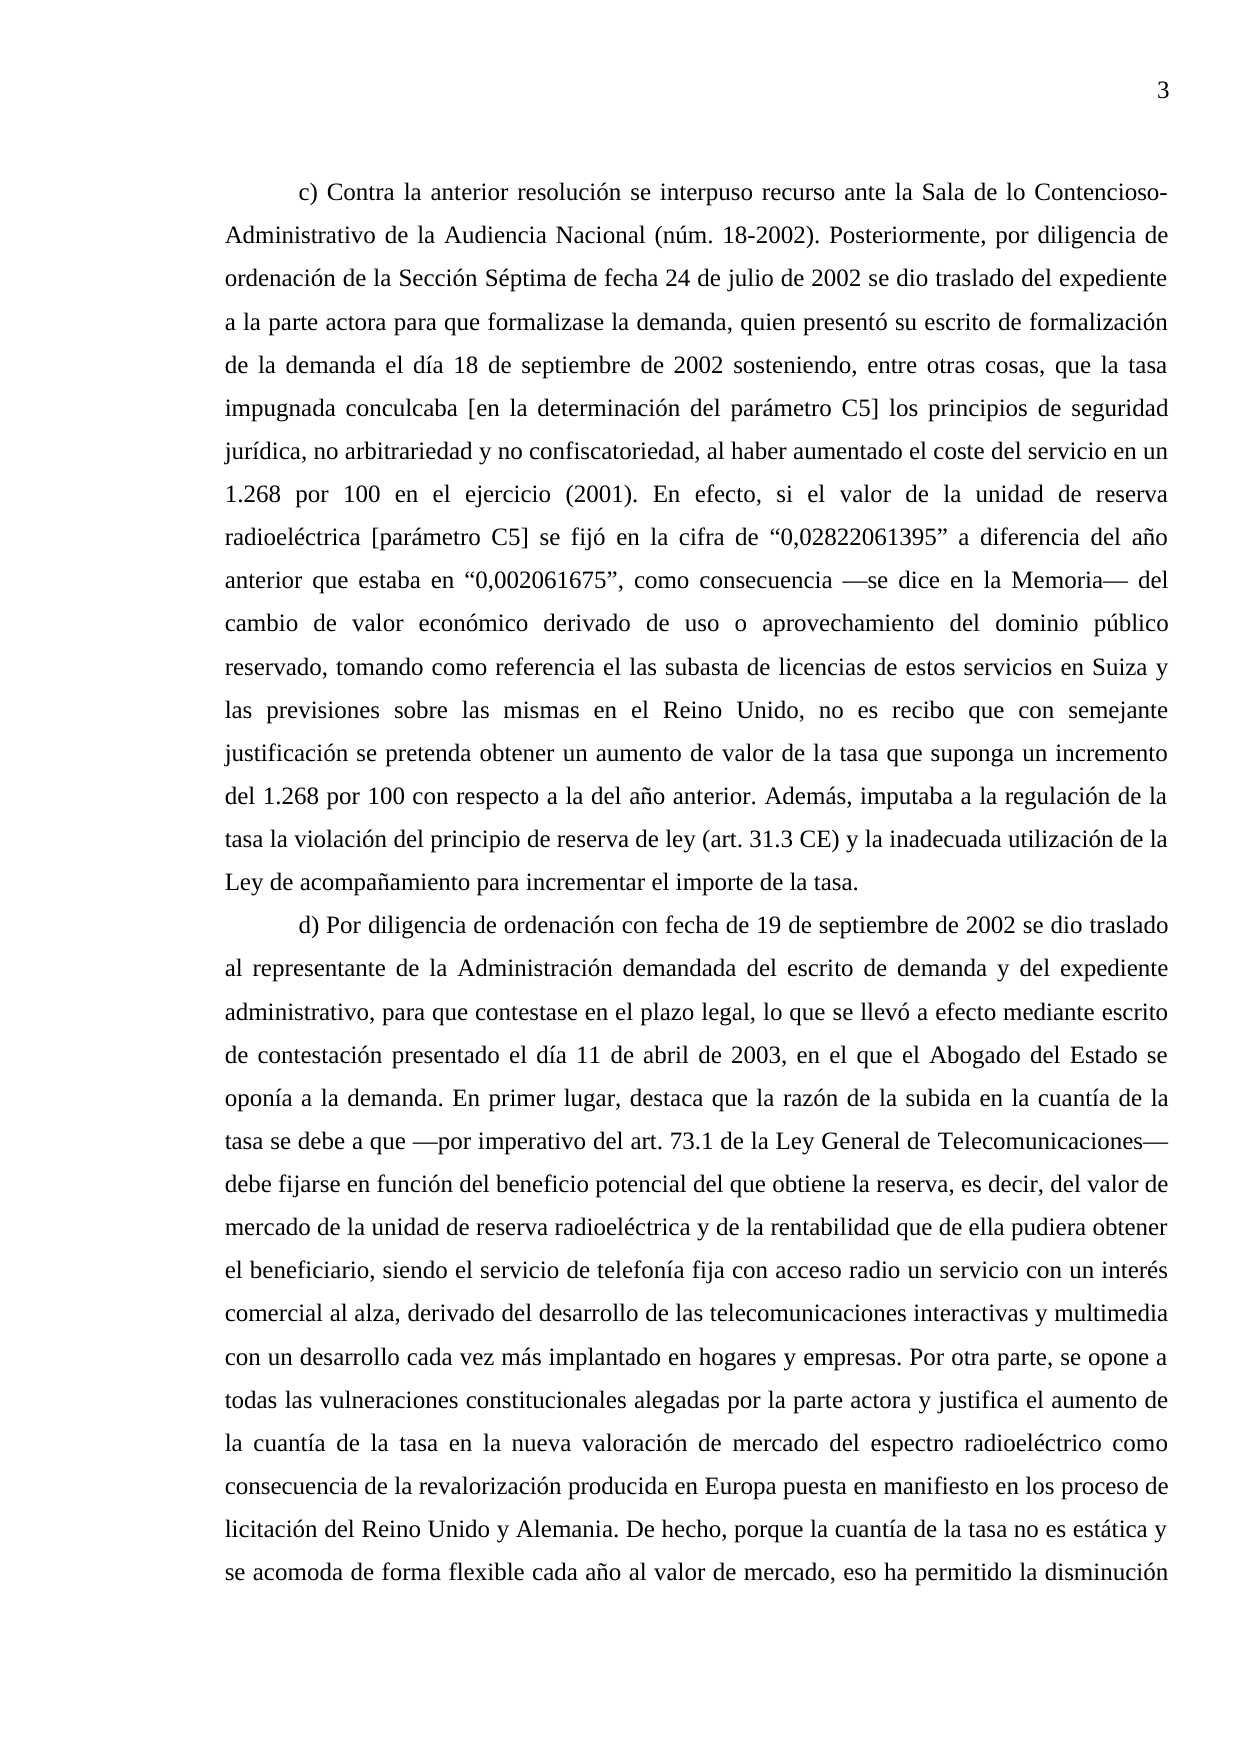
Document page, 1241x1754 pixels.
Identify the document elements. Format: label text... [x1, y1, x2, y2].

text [224, 910, 1169, 1586]
text c) Contra la anterior resolución se interpuso recurso ante la Sala de lo Contencioso- Administrativo de la Audiencia Nacional (núm. 18-2002). Posteriormente, por diligencia de ordenación de la Sección Séptima de fecha 24 de julio de 2002 se dio traslado del expediente a la parte actora para que formalizase la demanda, quien presentó su escrito de formalización de la demanda el día 18 de septiembre de 2002 sosteniendo, entre otras cosas, que la tasa impugnada conculcaba [en la determinación del parámetro C5] los principios de seguridad jurídica, no arbitrariedad y no confiscatoriedad, al haber aumentado el coste del servicio en un 1.268 por 100 en el ejercicio (2001). En efecto, si el valor de la unidad de reserva radioeléctrica [parámetro C5] se fijó en la cifra de “0,02822061395” a diferencia del año anterior que estaba en “0,002061675”, como consecuencia —se dice en la Memoria— del cambio de valor económico derivado de uso o aprovechamiento del dominio público reservado, tomando como referencia el las subasta de licencias de estos servicios en Suiza y las previsiones sobre las mismas en el Reino Unido, no es recibo que con semejante justificación se pretenda obtener un aumento de valor de la tasa que suponga un incremento del 1.268 por 100 con respecto a la del año anterior. Además, imputaba a la regulación de la tasa la violación del principio de reserva de ley (art. 31.3 CE) y la inadecuada utilización de la Ley de acompañamiento para incrementar el importe de la tasa. [224, 177, 1169, 896]
